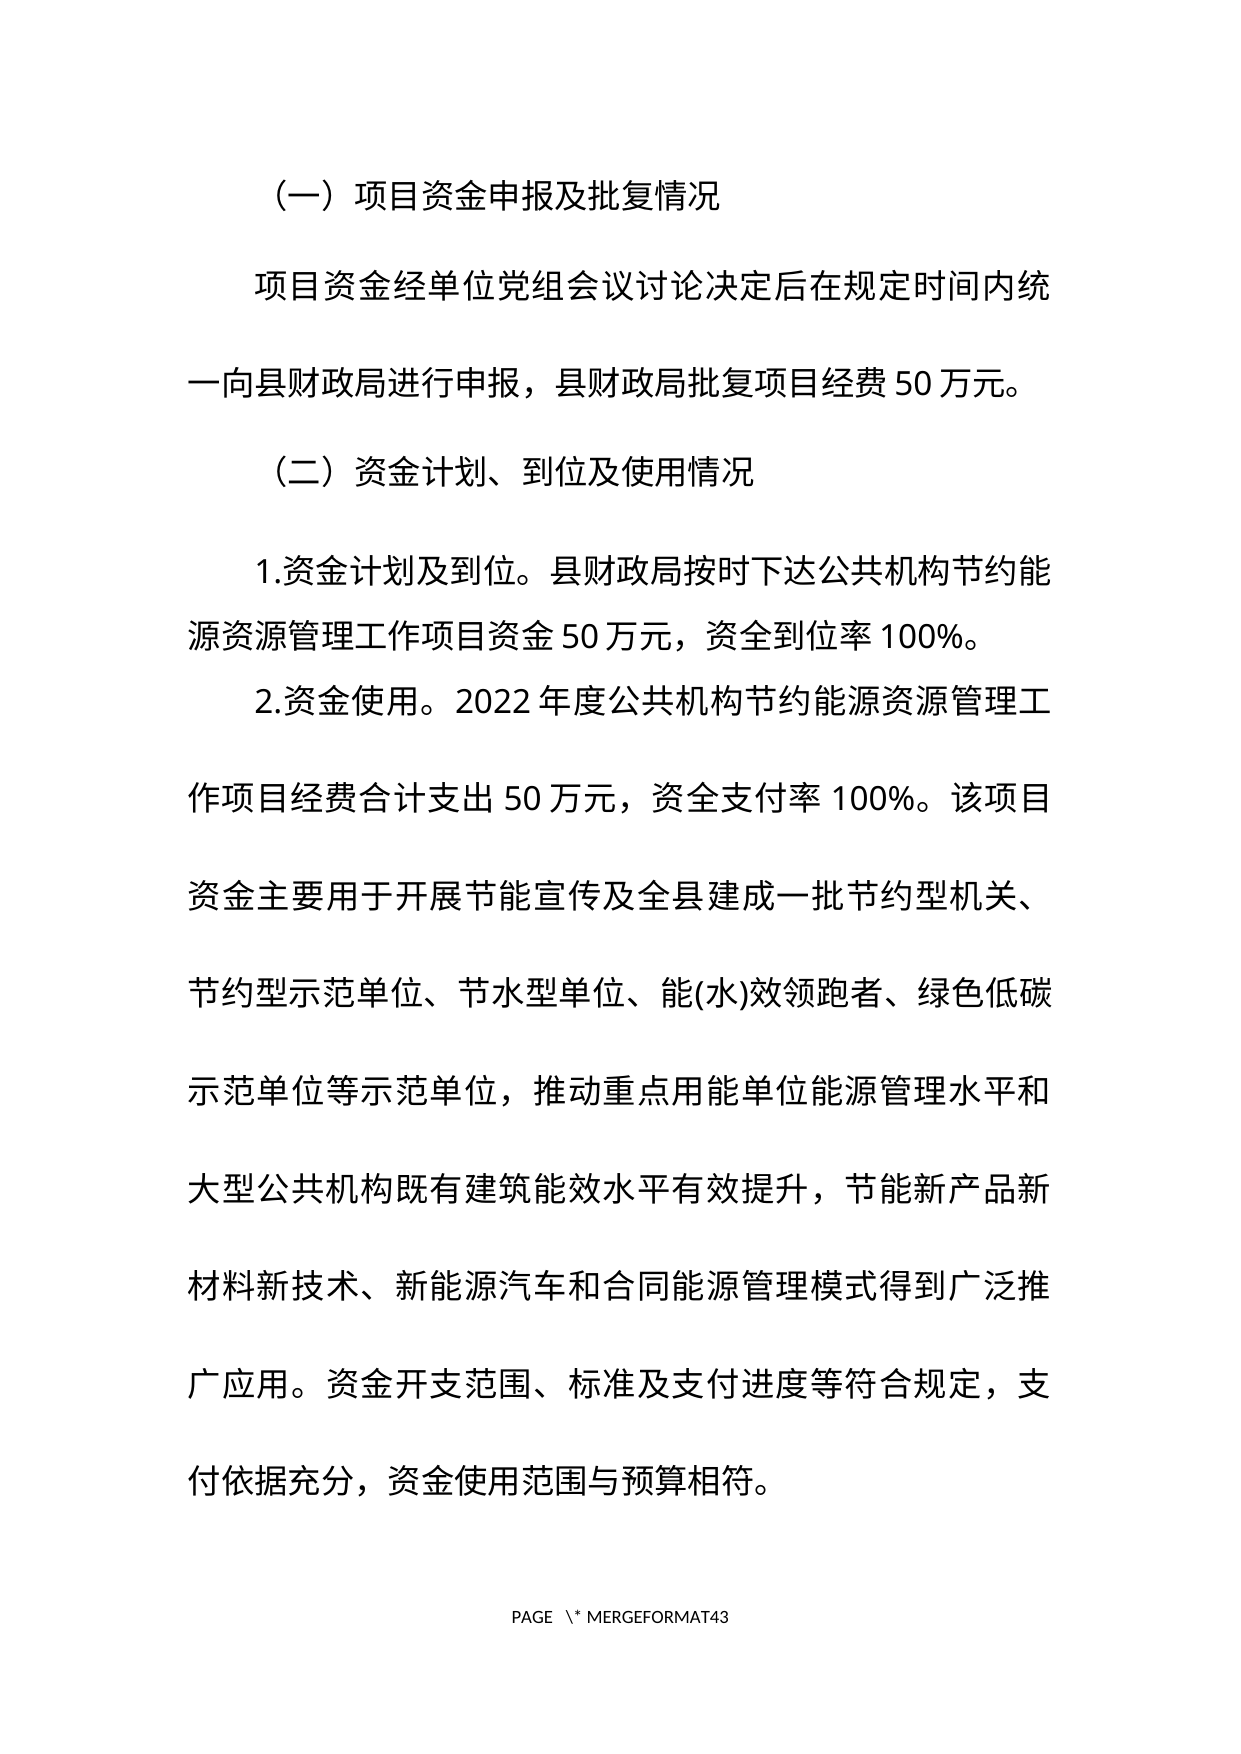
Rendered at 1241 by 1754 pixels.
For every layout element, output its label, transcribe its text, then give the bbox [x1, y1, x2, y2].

text 2.资金使用。2022年度公共机构节约能源资源管理工作项目经费合计支出50万元，资全支付率100%。该项目资金主要用于开展节能宣传及全县建成一批节约型机关、节约型示范单位、节水型单位、能(水)效领跑者、绿色低碳示范单位等示范单位，推动重点用能单位能源管理水平和大型公共机构既有建筑能效水平有效提升，节能新产品新材料新技术、新能源汽车和合同能源管理模式得到广泛推广应用。资金开支范围、标准及支付进度等符合规定，支付依据充分，资金使用范围与预算相符。 [187, 666, 1053, 1511]
text （一）项目资金申报及批复情况 [187, 162, 1053, 227]
text 1.资金计划及到位。县财政局按时下达公共机构节约能源资源管理工作项目资金50万元，资全到位率100%。 [187, 536, 1053, 666]
text （二）资金计划、到位及使用情况 [187, 438, 1053, 503]
text 项目资金经单位党组会议讨论决定后在规定时间内统一向县财政局进行申报，县财政局批复项目经费50万元。 [187, 251, 1053, 413]
